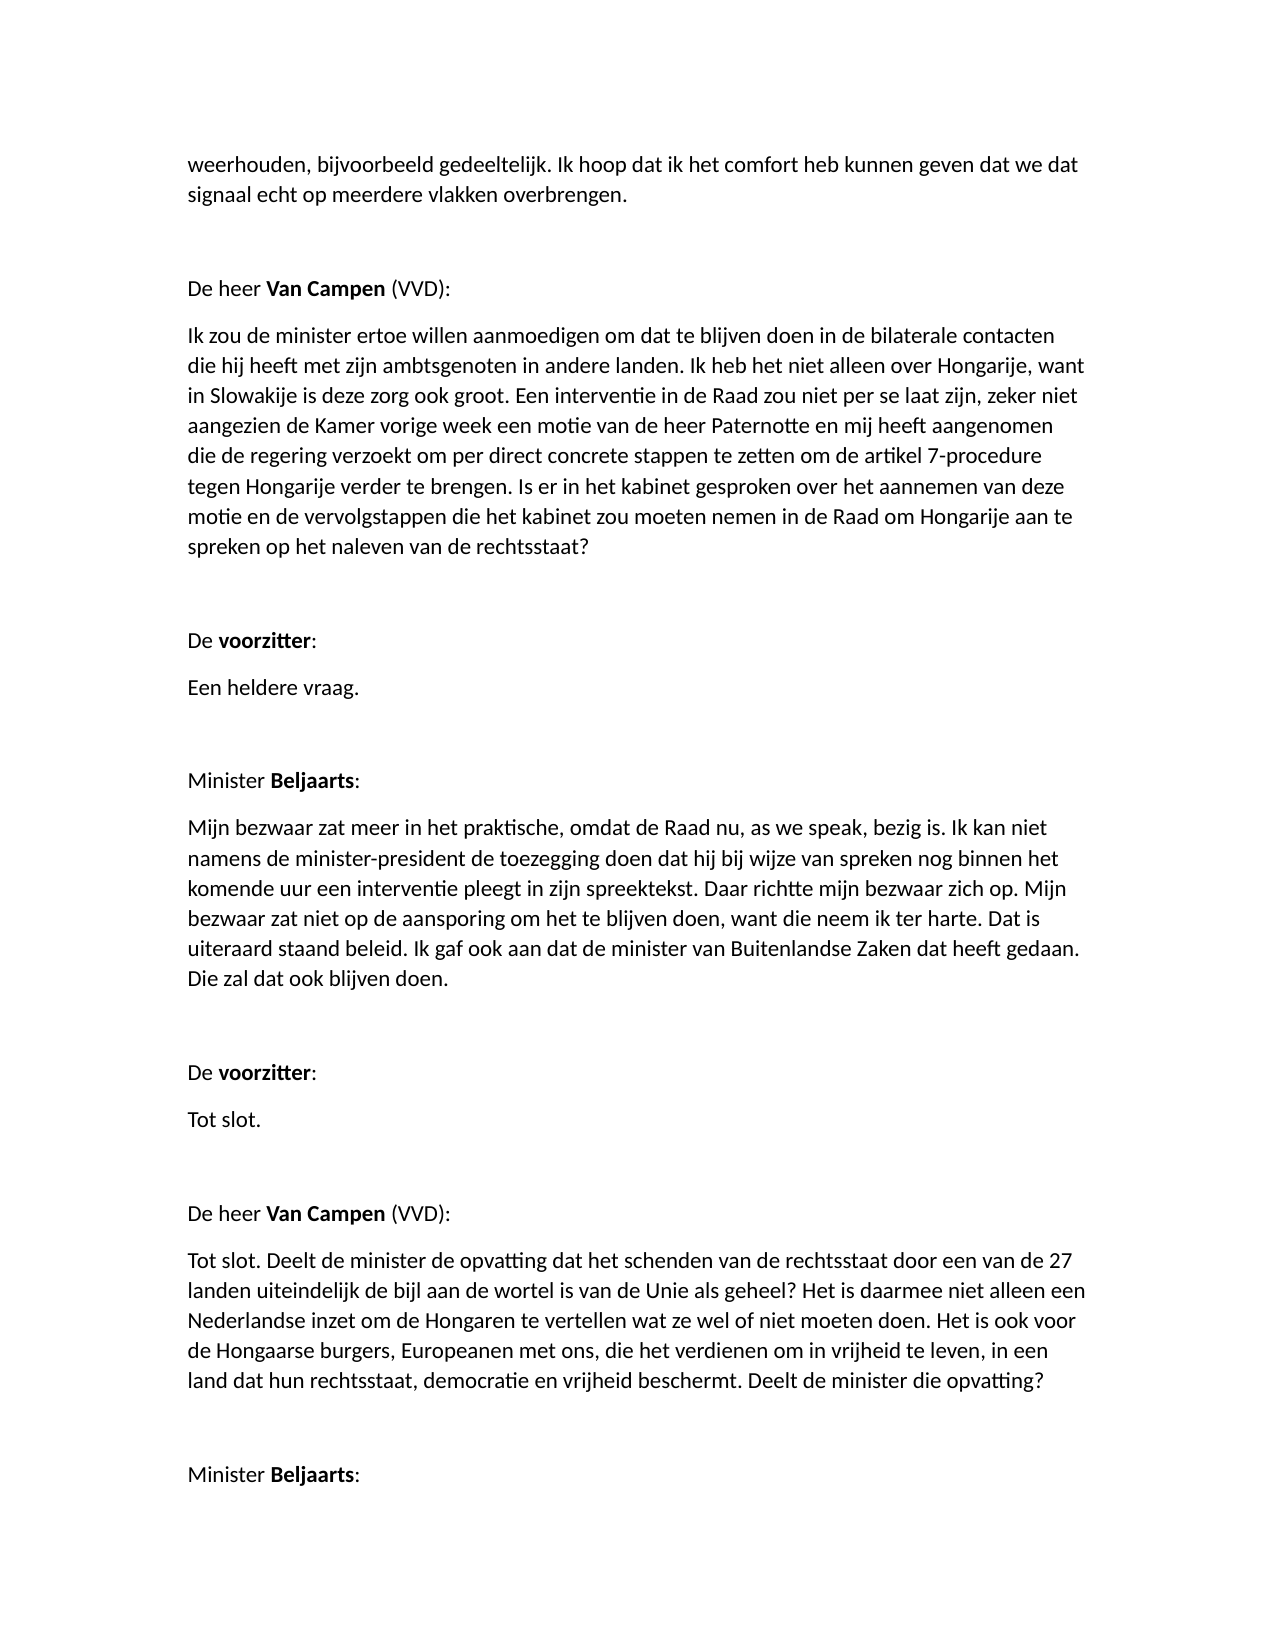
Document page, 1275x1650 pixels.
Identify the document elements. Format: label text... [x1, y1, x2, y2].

text Minister Beljaarts: [187, 767, 1087, 795]
text Tot slot. [187, 1105, 1087, 1133]
text Een heldere vraag. [187, 673, 1087, 701]
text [187, 150, 1087, 208]
text De heer Van Campen (VVD): [187, 1199, 1087, 1227]
text De heer Van Campen (VVD): [187, 274, 1087, 302]
text Ik zou de minister ertoe willen aanmoedigen om dat te blijven doen in de bilaterale contacten die hij heeft met zijn ambtsgenoten in andere landen. Ik heb het niet alleen over Hongarije, want in Slowakije is deze zorg ook groot. Een interventie in de Raad zou niet per se laat zijn, zeker niet aangezien de Kamer vorige week een motie van de heer Paternotte en mij heeft aangenomen die de regering verzoekt om per direct concrete stappen te zetten om de artikel 7-procedure tegen Hongarije verder te brengen. Is er in het kabinet gesproken over het aannemen van deze motie en de vervolgstappen die het kabinet zou moeten nemen in de Raad om Hongarije aan te spreken op het naleven van de rechtsstaat? [187, 321, 1087, 560]
text Minister Beljaarts: [187, 1460, 1087, 1488]
text De voorzitter: [187, 1058, 1087, 1086]
text Mijn bezwaar zat meer in het praktische, omdat de Raad nu, as we speak, bezig is. Ik kan niet namens de minister-president de toezegging doen dat hij bij wijze van spreken nog binnen het komende uur een interventie pleegt in zijn spreektekst. Daar richtte mijn bezwaar zich op. Mijn bezwaar zat niet op de aansporing om het te blijven doen, want die neem ik ter harte. Dat is uiteraard staand beleid. Ik gaf ook aan dat de minister van Buitenlandse Zaken dat heeft gedaan. Die zal dat ook blijven doen. [187, 813, 1087, 993]
text De voorzitter: [187, 626, 1087, 654]
text Tot slot. Deelt de minister de opvatting dat het schenden van de rechtsstaat door een van de 27 landen uiteindelijk de bijl aan de wortel is van de Unie als geheel? Het is daarmee niet alleen een Nederlandse inzet om de Hongaren te vertellen wat ze wel of niet moeten doen. Het is ook voor de Hongaarse burgers, Europeanen met ons, die het verdienen om in vrijheid te leven, in een land dat hun rechtsstaat, democratie en vrijheid beschermt. Deelt de minister die opvatting? [187, 1246, 1087, 1395]
